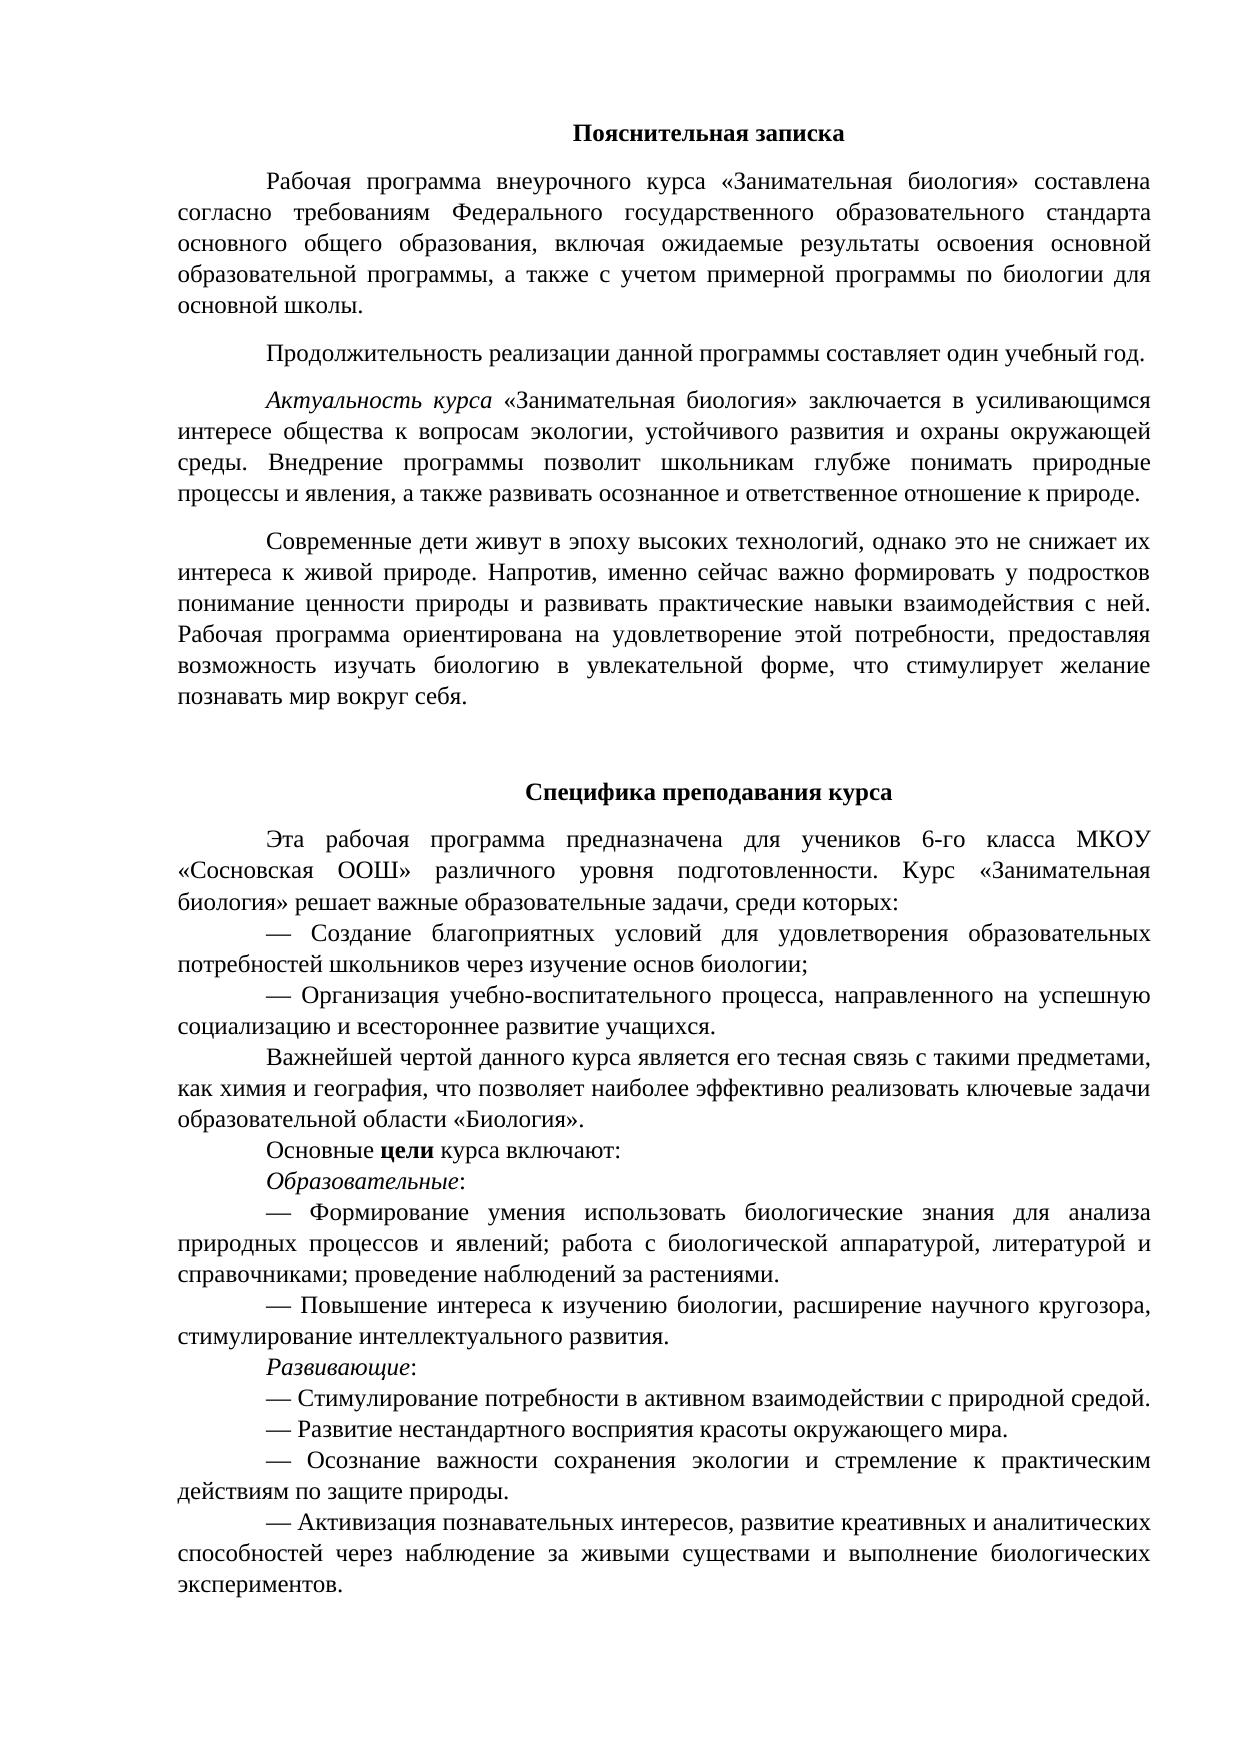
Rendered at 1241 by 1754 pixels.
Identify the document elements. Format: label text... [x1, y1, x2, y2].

text — Формирование умения использовать биологические знания для анализа природных процессов и явлений; работа с биологической аппаратурой, литературой и справочниками; проведение наблюдений за растениями. [177, 1197, 1152, 1288]
text — Организация учебно-воспитательного процесса, направленного на успешную социализацию и всестороннее развитие учащихся. [177, 980, 1152, 1039]
text Основные цели курса включают: [177, 1135, 1152, 1164]
text Важнейшей чертой данного курса является его тесная связь с такими предметами, как химия и география, что позволяет наиболее эффективно реализовать ключевые задачи образовательной области «Биология». [177, 1042, 1152, 1133]
text Актуальность курса «Занимательная биология» заключается в усиливающимся интересе общества к вопросам экологии, устойчивого развития и охраны окружающей среды. Внедрение программы позволит школьникам глубже понимать природные процессы и явления, а также развивать осознанное и ответственное отношение к природе. [177, 385, 1152, 507]
text Образовательные: [177, 1166, 1152, 1195]
text Современные дети живут в эпоху высоких технологий, однако это не снижает их интереса к живой природе. Напротив, именно сейчас важно формировать у подростков понимание ценности природы и развивать практические навыки взаимодействия с ней. Рабочая программа ориентирована на удовлетворение этой потребности, предоставляя возможность изучать биологию в увлекательной форме, что стимулирует желание познавать мир вокруг себя. [177, 526, 1152, 710]
text — Повышение интереса к изучению биологии, расширение научного кругозора, стимулирование интеллектуального развития. [177, 1290, 1152, 1350]
text Специфика преподавания курса [177, 777, 1152, 806]
text Эта рабочая программа предназначена для учеников 6-го класса МКОУ «Сосновская ООШ» различного уровня подготовленности. Курс «Занимательная биология» решает важные образовательные задачи, среди которых: [177, 824, 1152, 915]
text Пояснительная записка [177, 118, 1152, 147]
text Продолжительность реализации данной программы составляет один учебный год. [177, 338, 1152, 366]
text — Создание благоприятных условий для удовлетворения образовательных потребностей школьников через изучение основ биологии; [177, 918, 1152, 977]
text Рабочая программа внеурочного курса «Занимательная биология» составлена согласно требованиям Федерального государственного образовательного стандарта основного общего образования, включая ожидаемые результаты освоения основной образовательной программы, а также с учетом примерной программы по биологии для основной школы. [177, 166, 1152, 319]
text — Активизация познавательных интересов, развитие креативных и аналитических способностей через наблюдение за живыми существами и выполнение биологических экспериментов. [177, 1507, 1152, 1598]
text Развивающие: [177, 1352, 1152, 1381]
text — Осознание важности сохранения экологии и стремление к практическим действиям по защите природы. [177, 1445, 1152, 1505]
text — Стимулирование потребности в активном взаимодействии с природной средой. — Развитие нестандартного восприятия красоты окружающего мира. [266, 1383, 1152, 1443]
